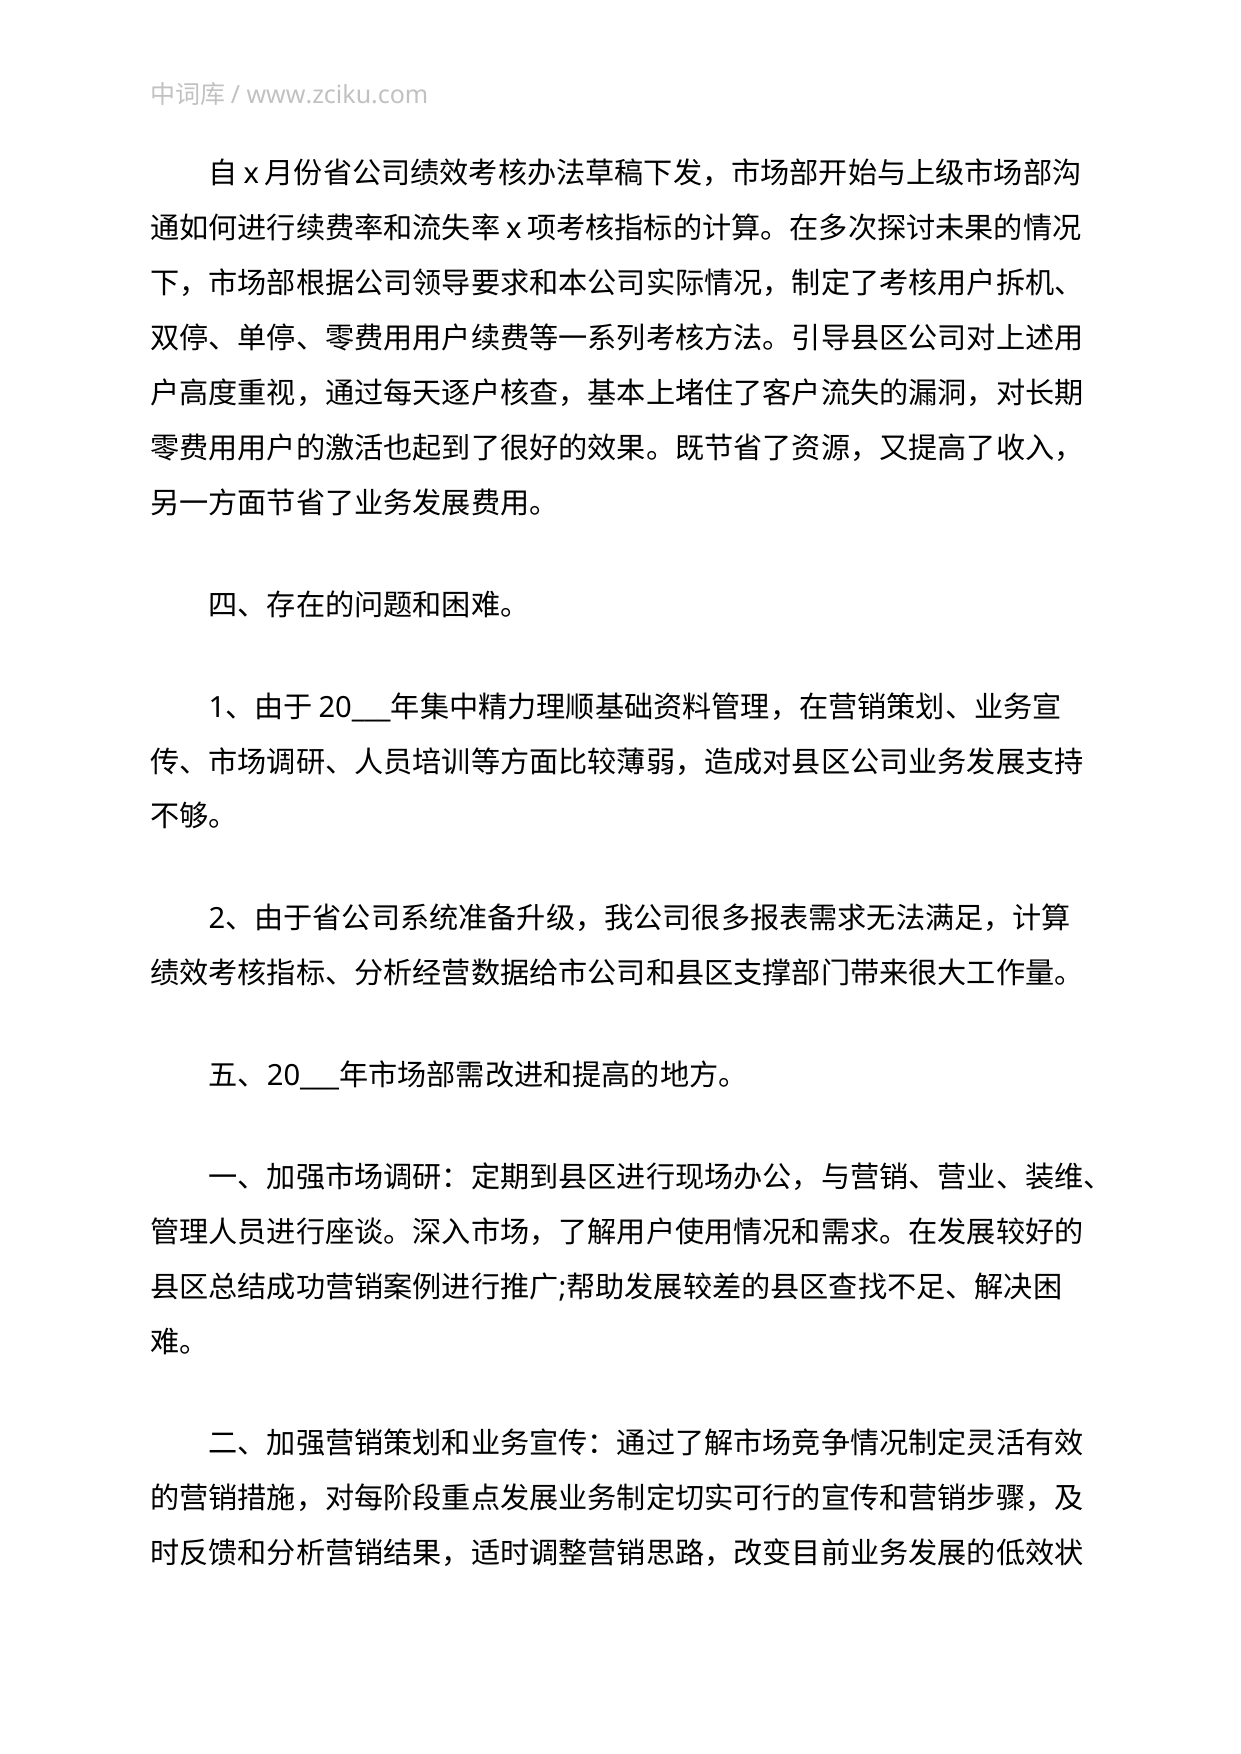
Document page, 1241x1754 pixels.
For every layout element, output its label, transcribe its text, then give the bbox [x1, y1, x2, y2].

text 1、由于20___年集中精力理顺基础资料管理，在营销策划、业务宣传、市场调研、人员培训等方面比较薄弱，造成对县区公司业务发展支持不够。 [150, 683, 1090, 835]
text 自x月份省公司绩效考核办法草稿下发，市场部开始与上级市场部沟通如何进行续费率和流失率x项考核指标的计算。在多次探讨未果的情况下，市场部根据公司领导要求和本公司实际情况，制定了考核用户拆机、双停、单停、零费用用户续费等一系列考核方法。引导县区公司对上述用户高度重视，通过每天逐户核查，基本上堵住了客户流失的漏洞，对长期零费用用户的激活也起到了很好的效果。既节省了资源，又提高了收入，另一方面节省了业务发展费用。 [150, 150, 1090, 522]
text 2、由于省公司系统准备升级，我公司很多报表需求无法满足，计算绩效考核指标、分析经营数据给市公司和县区支撑部门带来很大工作量。 [150, 895, 1090, 992]
text 四、存在的问题和困难。 [150, 581, 1090, 624]
text 一、加强市场调研：定期到县区进行现场办公，与营销、营业、装维、管理人员进行座谈。深入市场，了解用户使用情况和需求。在发展较好的县区总结成功营销案例进行推广;帮助发展较差的县区查找不足、解决困难。 [150, 1153, 1090, 1361]
text 五、20___年市场部需改进和提高的地方。 [150, 1052, 1090, 1094]
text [150, 1420, 1090, 1572]
